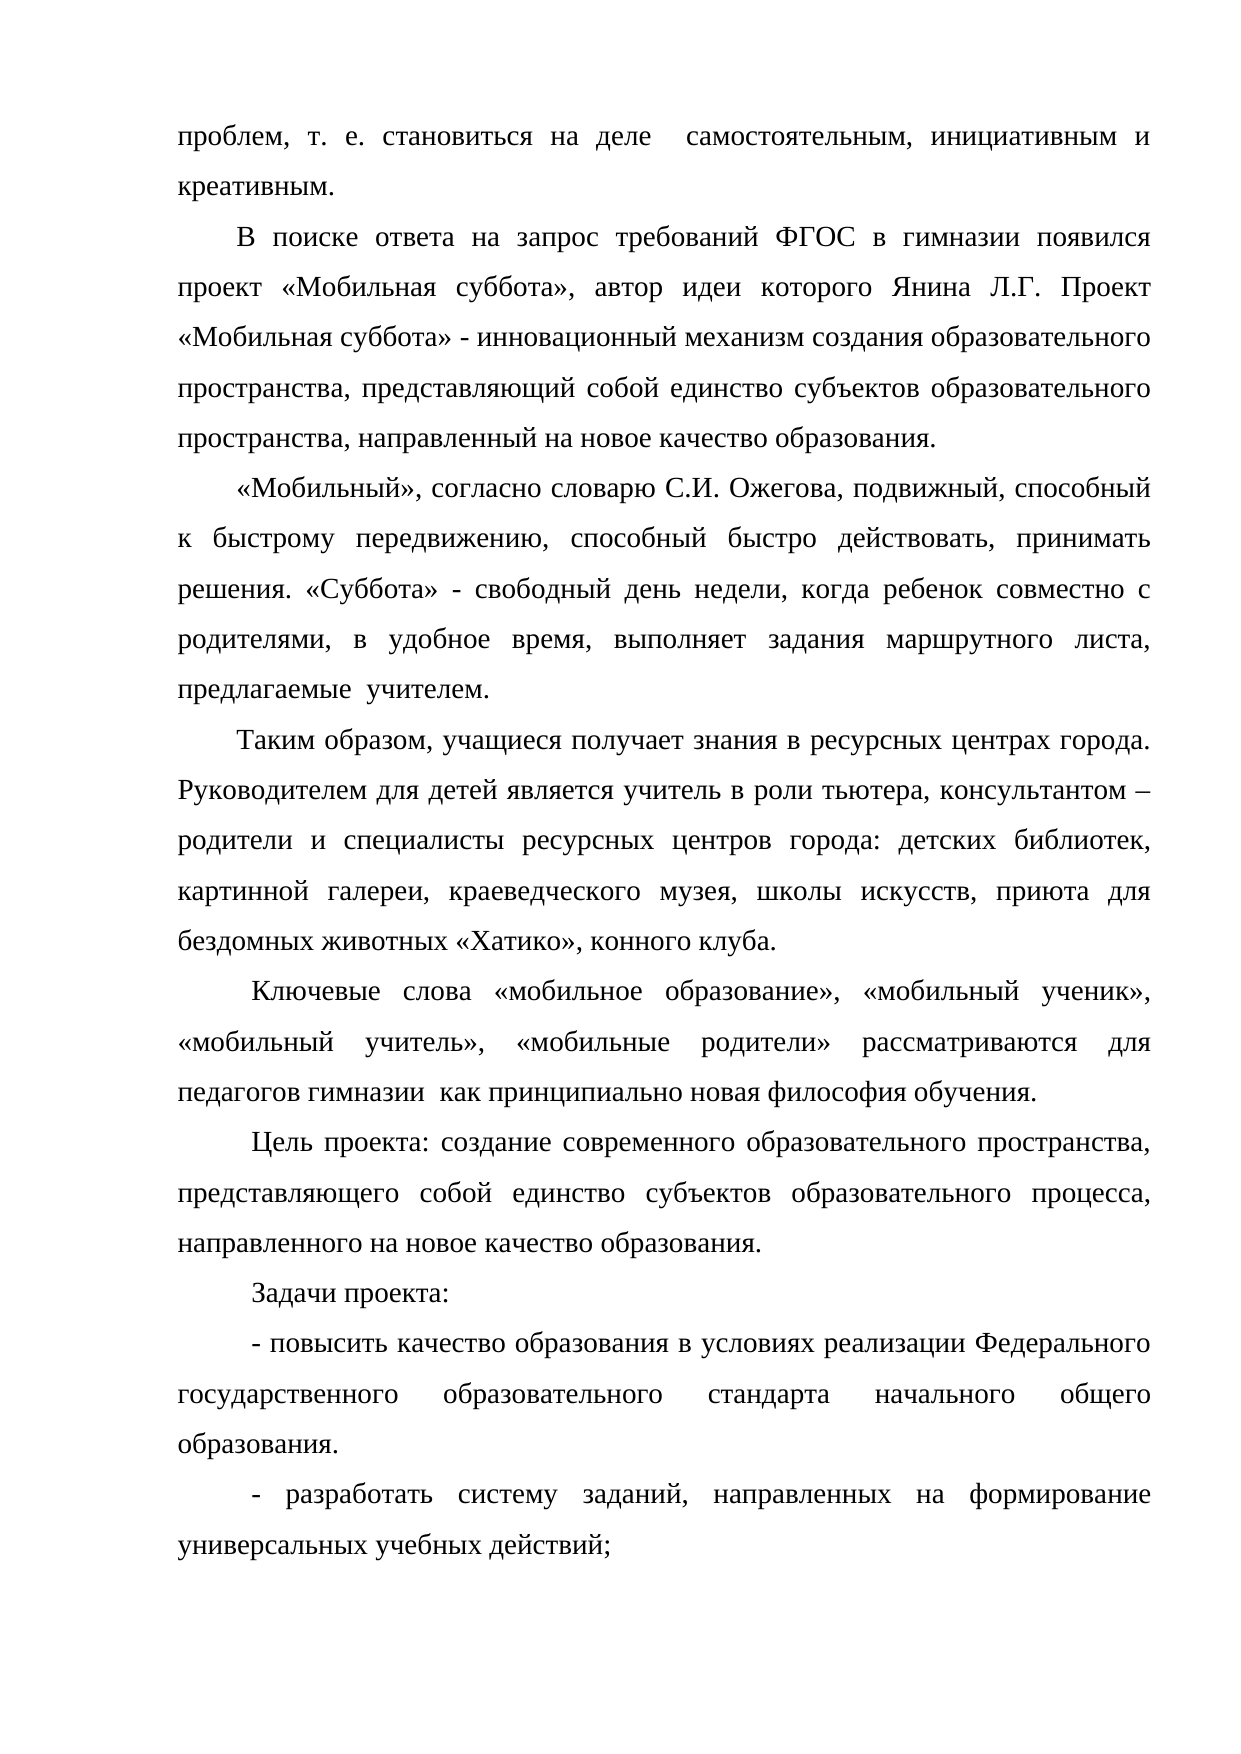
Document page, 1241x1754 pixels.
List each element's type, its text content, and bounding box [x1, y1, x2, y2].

text Таким образом, учащиеся получает знания в ресурсных центрах города. Руководителем для детей является учитель в роли тьютера, консультантом – родители и специалисты ресурсных центров города: детских библиотек, картинной галереи, краеведческого музея, школы искусств, приюта для бездомных животных «Хатико», конного клуба. [177, 722, 1152, 957]
text Цель проекта: создание современного образовательного пространства, представляющего собой единство субъектов образовательного процесса, направленного на новое качество образования. [177, 1124, 1152, 1258]
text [177, 118, 1152, 202]
text - разработать систему заданий, направленных на формирование универсальных учебных действий; [177, 1477, 1152, 1560]
text - повысить качество образования в условиях реализации Федерального государственного образовательного стандарта начального общего образования. [177, 1326, 1152, 1460]
text Ключевые слова «мобильное образование», «мобильный ученик», «мобильный учитель», «мобильные родители» рассматриваются для педагогов гимназии как принципиально новая философия обучения. [177, 973, 1152, 1108]
text В поиске ответа на запрос требований ФГОС в гимназии появился проект «Мобильная суббота», автор идеи которого Янина Л.Г. Проект «Мобильная суббота» - инновационный механизм создания образовательного пространства, представляющий собой единство субъектов образовательного пространства, направленный на новое качество образования. [177, 219, 1152, 453]
text Задачи проекта: [177, 1275, 1152, 1309]
text «Мобильный», согласно словарю С.И. Ожегова, подвижный, способный к быстрому передвижению, способный быстро действовать, принимать решения. «Суббота» - свободный день недели, когда ребенок совместно с родителями, в удобное время, выполняет задания маршрутного листа, предлагаемые учителем. [177, 470, 1152, 705]
